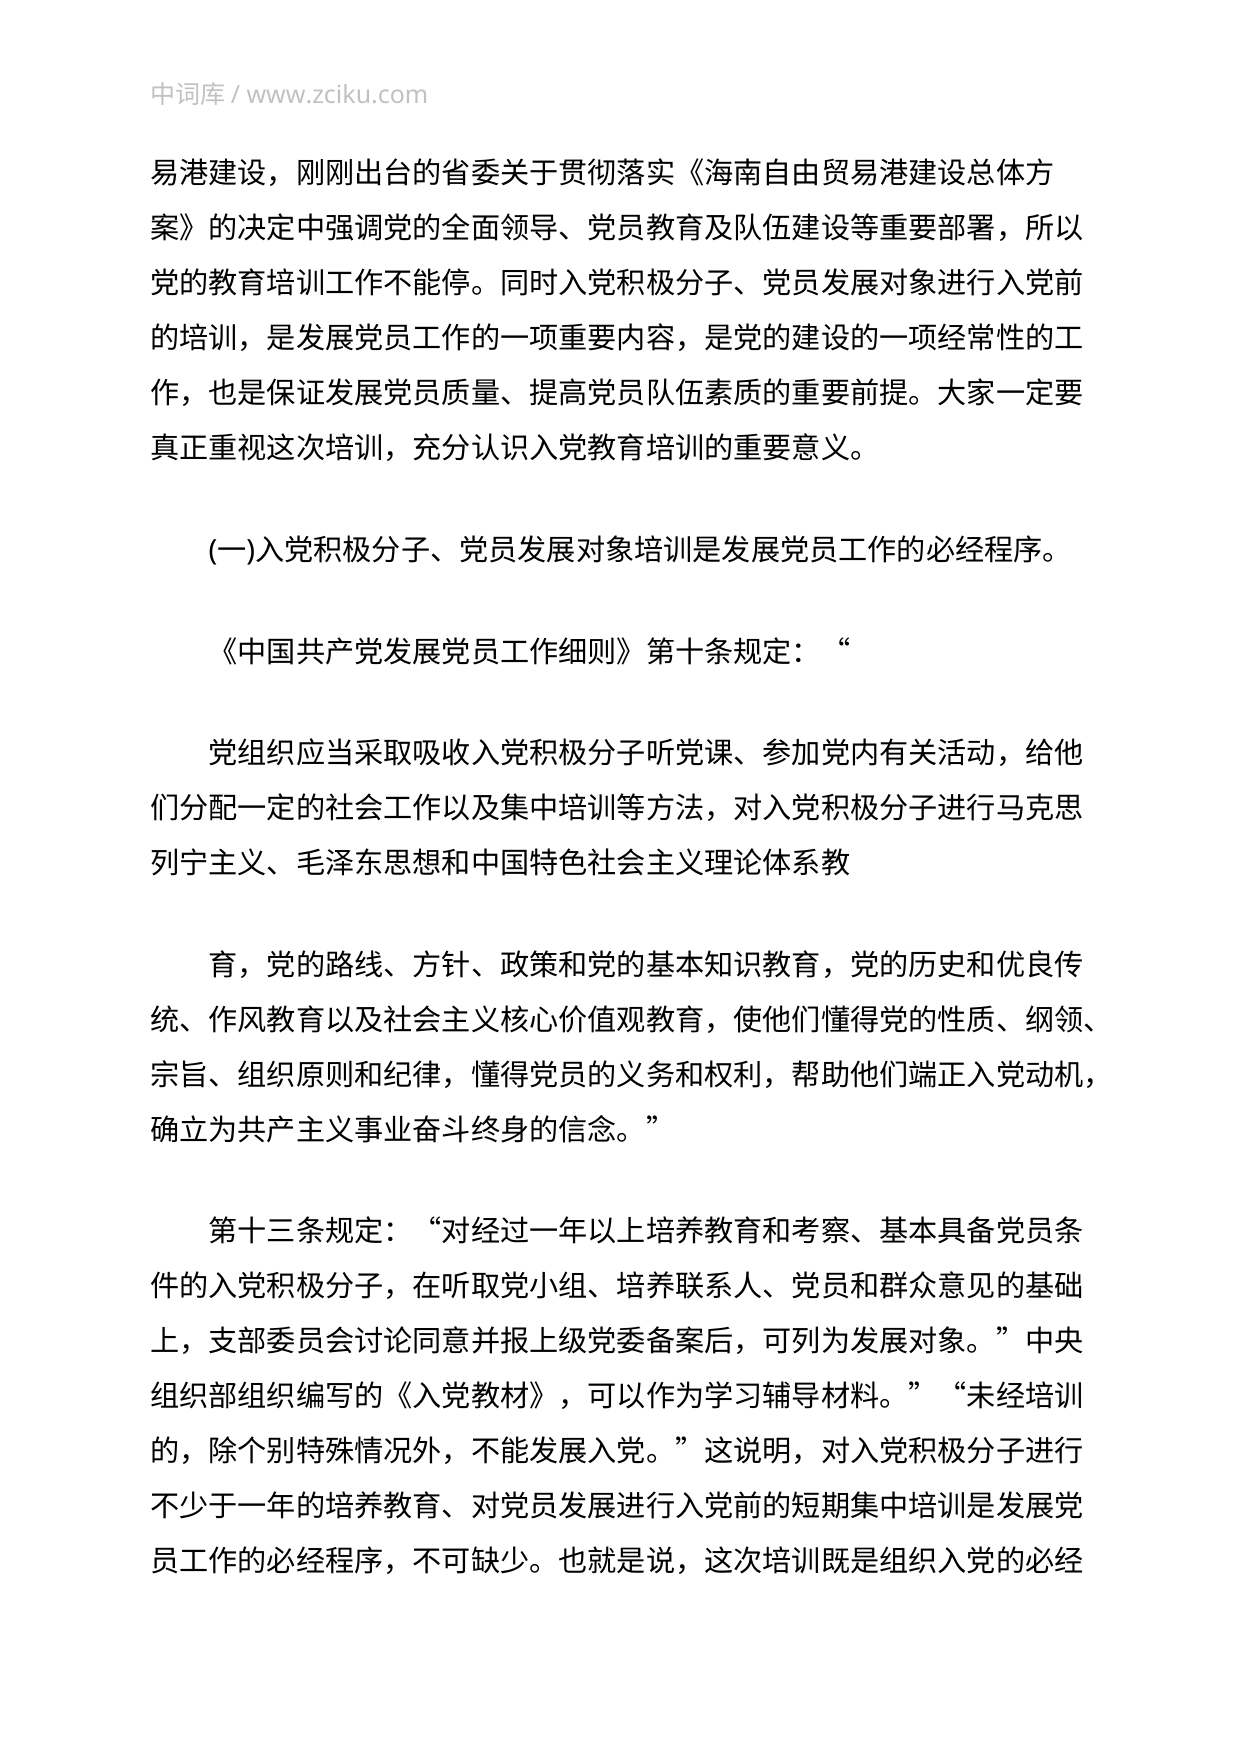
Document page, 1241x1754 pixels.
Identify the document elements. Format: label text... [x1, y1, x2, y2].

text 《中国共产党发展党员工作细则》第十条规定：“ [150, 628, 1090, 671]
text 育，党的路线、方针、政策和党的基本知识教育，党的历史和优良传统、作风教育以及社会主义核心价值观教育，使他们懂得党的性质、纲领、宗旨、组织原则和纪律，懂得党员的义务和权利，帮助他们端正入党动机，确立为共产主义事业奋斗终身的信念。” [150, 942, 1090, 1148]
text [150, 150, 1090, 467]
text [150, 1208, 1090, 1580]
text (一)入党积极分子、党员发展对象培训是发展党员工作的必经程序。 [150, 526, 1090, 569]
text 党组织应当采取吸收入党积极分子听党课、参加党内有关活动，给他们分配一定的社会工作以及集中培训等方法，对入党积极分子进行马克思列宁主义、毛泽东思想和中国特色社会主义理论体系教 [150, 730, 1090, 882]
